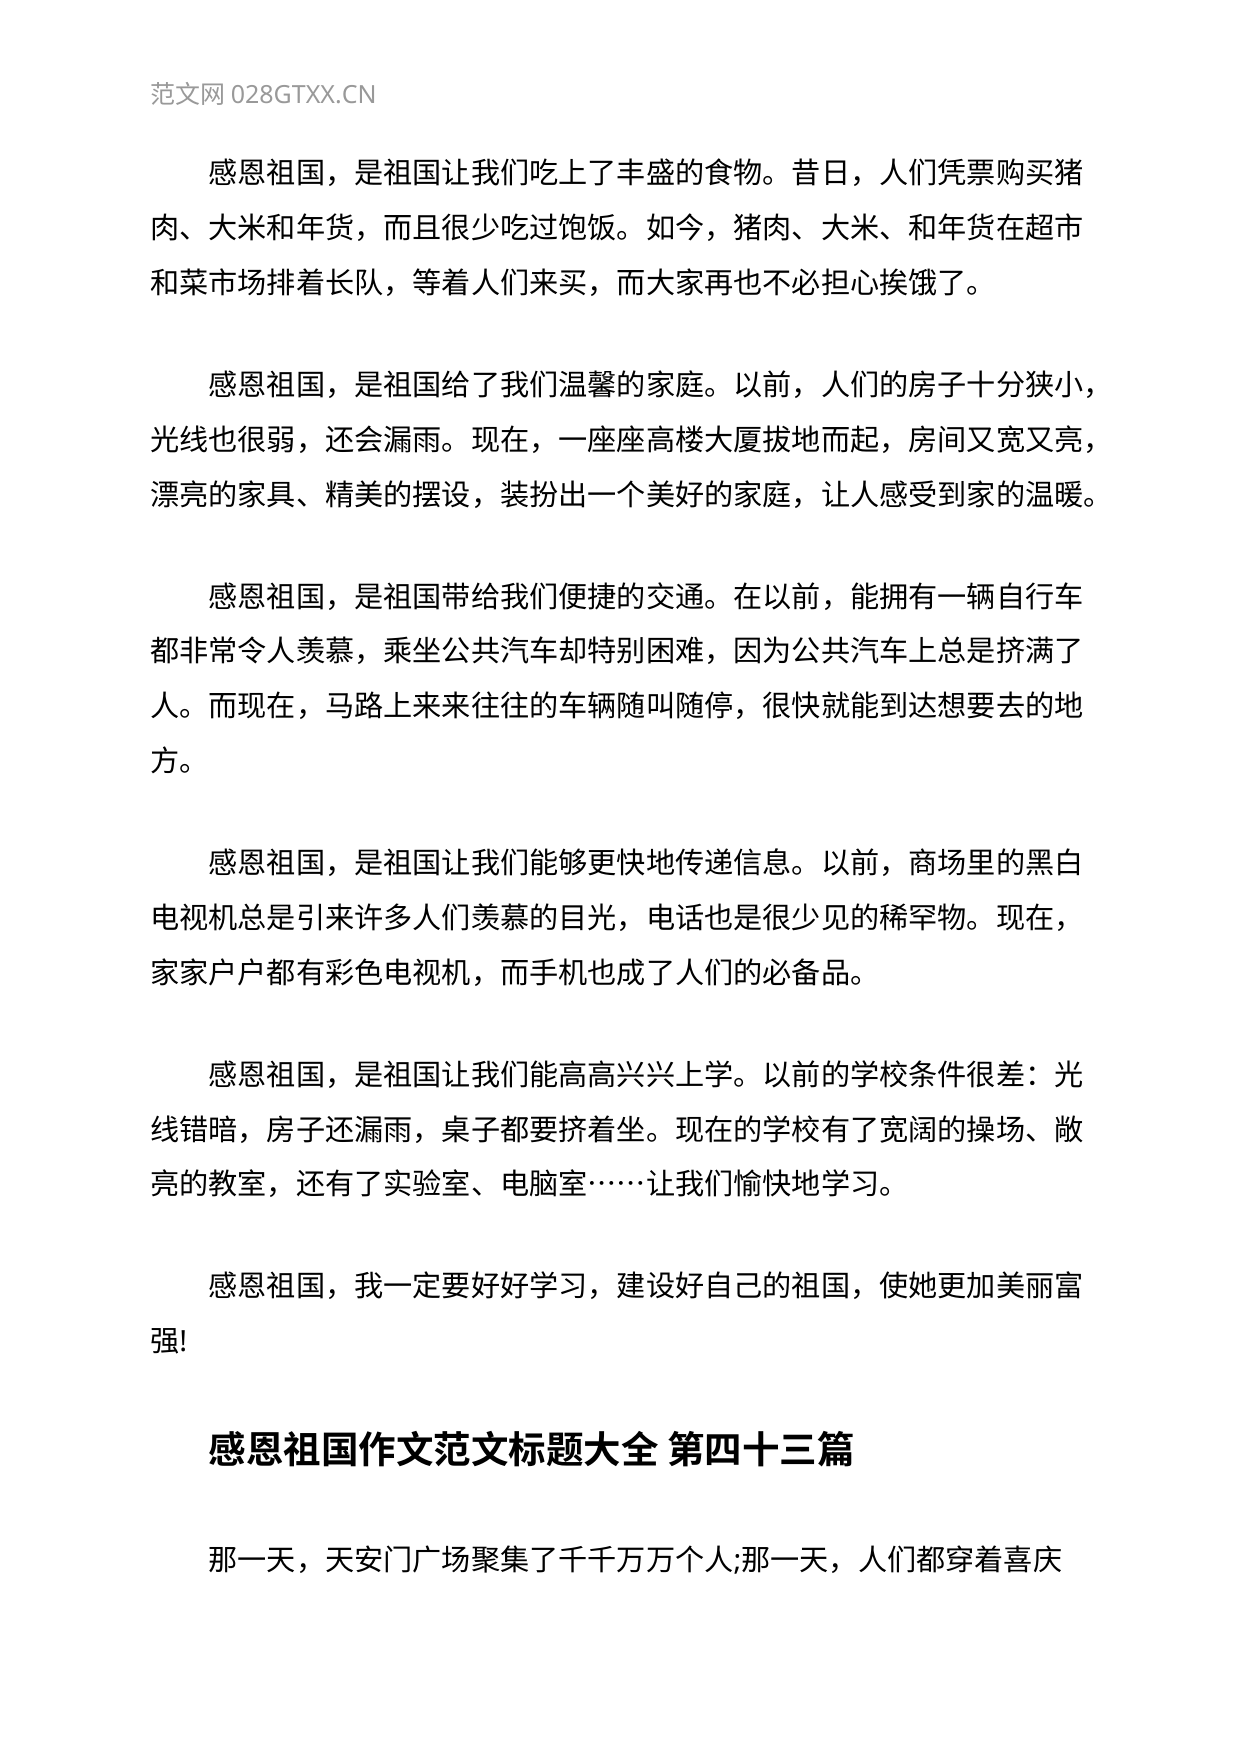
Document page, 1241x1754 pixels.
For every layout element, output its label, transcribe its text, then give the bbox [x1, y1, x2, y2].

text 感恩祖国，是祖国让我们能高高兴兴上学。以前的学校条件很差：光线错暗，房子还漏雨，桌子都要挤着坐。现在的学校有了宽阔的操场、敞亮的教室，还有了实验室、电脑室……让我们愉快地学习。 [150, 1051, 1090, 1203]
text 感恩祖国，是祖国带给我们便捷的交通。在以前，能拥有一辆自行车都非常令人羡慕，乘坐公共汽车却特别困难，因为公共汽车上总是挤满了人。而现在，马路上来来往往的车辆随叫随停，很快就能到达想要去的地方。 [150, 573, 1090, 780]
text 感恩祖国，是祖国给了我们温馨的家庭。以前，人们的房子十分狭小，光线也很弱，还会漏雨。现在，一座座高楼大厦拔地而起，房间又宽又亮，漂亮的家具、精美的摆设，装扮出一个美好的家庭，让人感受到家的温暖。 [150, 362, 1090, 514]
text 感恩祖国，是祖国让我们能够更快地传递信息。以前，商场里的黑白电视机总是引来许多人们羡慕的目光，电话也是很少见的稀罕物。现在，家家户户都有彩色电视机，而手机也成了人们的必备品。 [150, 839, 1090, 992]
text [150, 1537, 1090, 1579]
text 感恩祖国，我一定要好好学习，建设好自己的祖国，使她更加美丽富强! [150, 1263, 1090, 1360]
text 感恩祖国作文范文标题大全 第四十三篇 [150, 1419, 1090, 1474]
text 感恩祖国，是祖国让我们吃上了丰盛的食物。昔日，人们凭票购买猪肉、大米和年货，而且很少吃过饱饭。如今，猪肉、大米、和年货在超市和菜市场排着长队，等着人们来买，而大家再也不必担心挨饿了。 [150, 150, 1090, 302]
